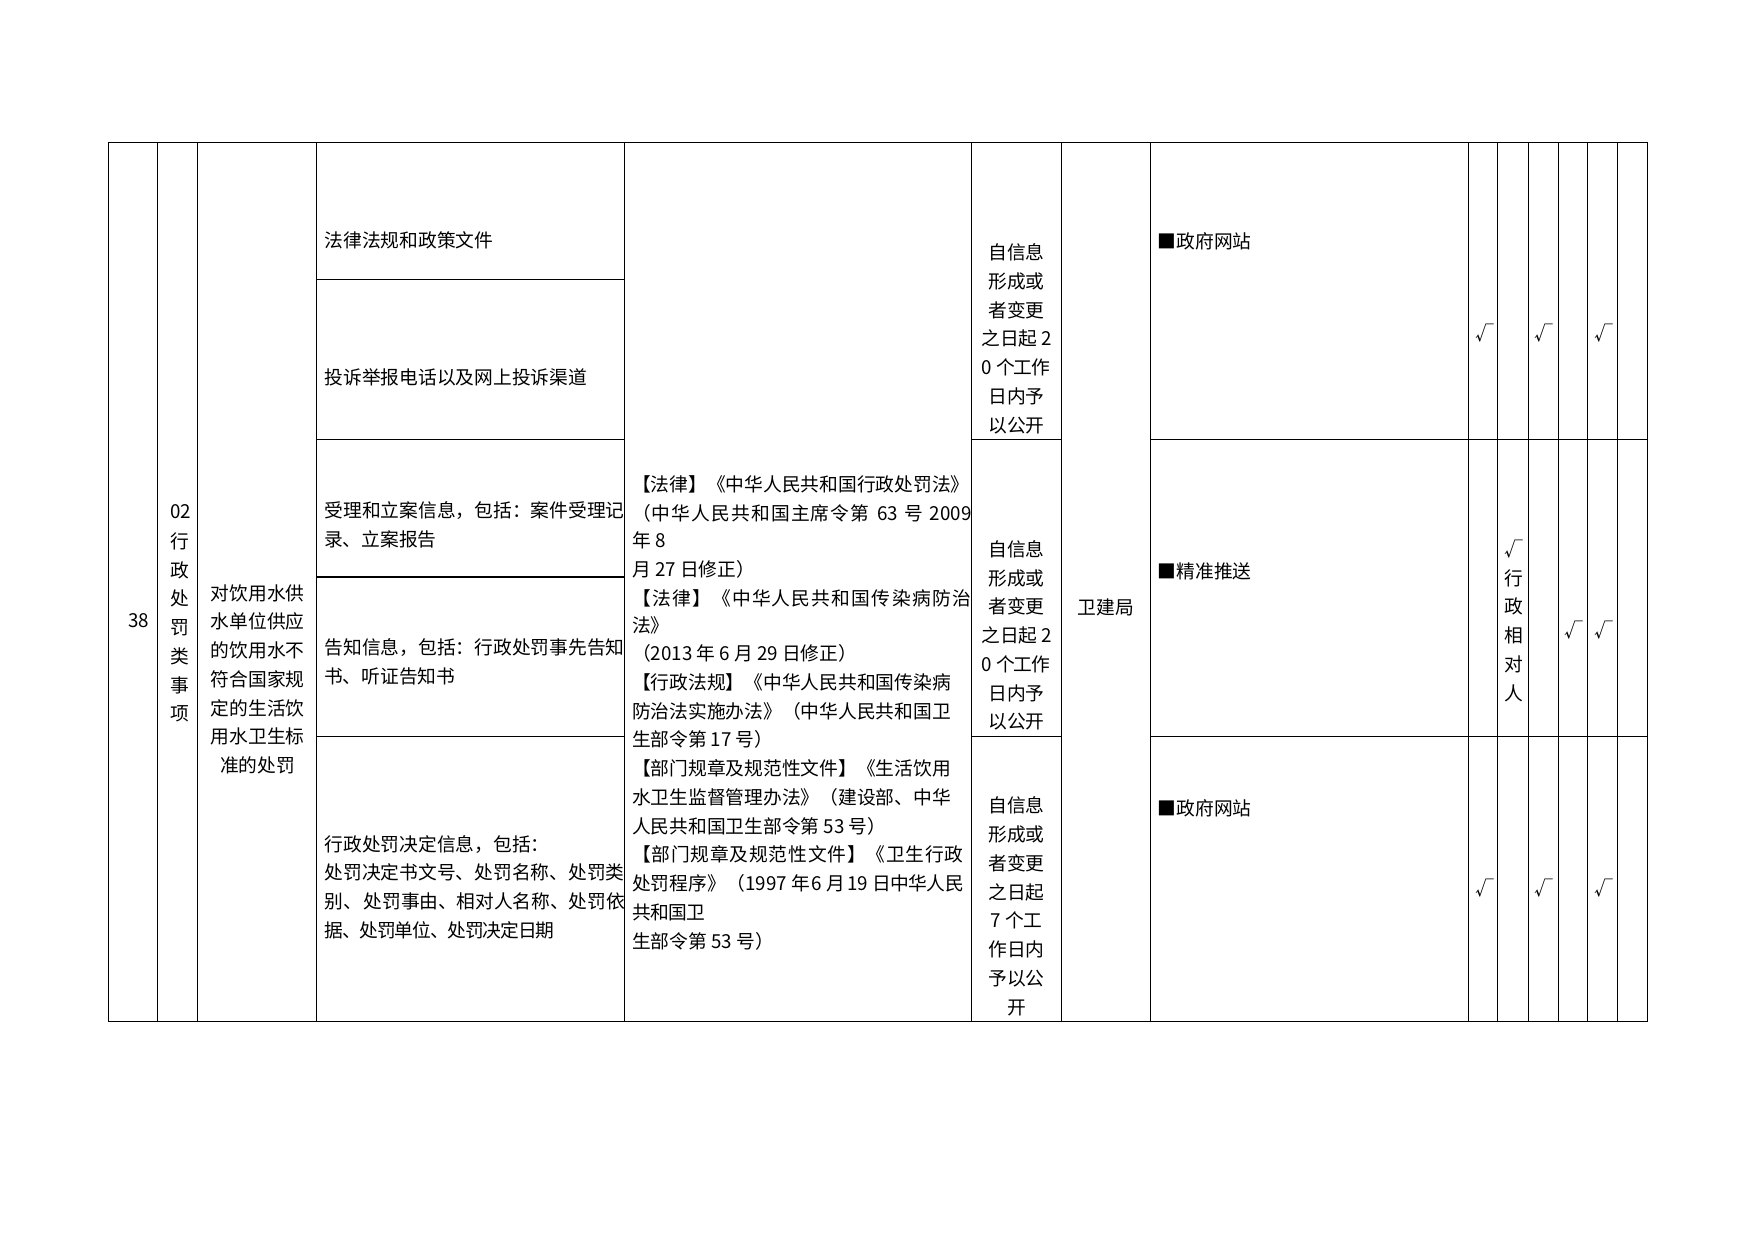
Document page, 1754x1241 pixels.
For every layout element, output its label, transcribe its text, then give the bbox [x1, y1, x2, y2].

table_cell 受理和立案信息，包括：案件受理记录、立案报告 [317, 440, 624, 576]
table_header 【法律】《中华人民共和国行政处罚法》 （中华人民共和国主席令第 63 号 2009 年 8 月 27 日修正） 【法律】《中华人民共和国传染病防治法》 （2013 年 6 月 29 日修正） 【行政法规】《中华人民共和国传染病防治法实施办法》（中华人民共和国卫生部令第17 号） 【部门规章及规范性文件】《生活饮用水卫生监督管理办法》（建设部、中华人民共和国卫生部令第 53 号） 【部门规章及规范性文件】《卫生行政处罚程序》（1997 年 6 月 19 日中华人民共和国卫 生部令第 53 号） [625, 143, 971, 1021]
table_header ■政府网站 [1151, 143, 1468, 439]
table_header √ [1469, 143, 1497, 439]
table_header 38 [109, 143, 157, 1021]
table_header [1559, 143, 1587, 439]
table_cell √ [1588, 440, 1617, 736]
table_header 对饮用水供水单位供应的饮用水不符合国家规定的生活饮用水卫生标准的处罚 [198, 143, 316, 1021]
table_cell √ [1588, 737, 1617, 1021]
table_header 自信息形成或者变更之日起20 个工作日内予以公开 [972, 143, 1061, 439]
table_cell √ 行政相对人 [1498, 440, 1528, 736]
table_cell [1618, 737, 1647, 1021]
table_cell [1498, 737, 1528, 1021]
table_cell 自信息形成或者变更之日起20 个工作日内予以公开 [972, 440, 1061, 736]
table_cell √ [1559, 440, 1587, 736]
table_cell 告知信息，包括：行政处罚事先告知书、听证告知书 [317, 578, 624, 736]
table_header 法律法规和政策文件 [317, 143, 624, 279]
table_cell ■政府网站 [1151, 737, 1468, 1021]
table_header [1618, 143, 1647, 439]
table_header 卫建局 [1062, 143, 1150, 1021]
table_cell [1469, 440, 1497, 736]
table_cell [1559, 737, 1587, 1021]
table_cell √ [1469, 737, 1497, 1021]
table_cell 行政处罚决定信息，包括： 处罚决定书文号、处罚名称、处罚类别、处罚事由、相对人名称、处罚依据、处罚单位、处罚决定日期 [317, 737, 624, 1021]
table_cell √ [1529, 737, 1558, 1021]
table_cell [1618, 440, 1647, 736]
table_cell 投诉举报电话以及网上投诉渠道 [317, 280, 624, 439]
table_header √ [1588, 143, 1617, 439]
table_header [1498, 143, 1528, 439]
table_cell [1529, 440, 1558, 736]
table_header √ [1529, 143, 1558, 439]
table_header 02 行政处罚类事项 [158, 143, 197, 1021]
table_cell 自信息形成或者变更之日起7 个工作日内予以公开 [972, 737, 1061, 1021]
table_cell ■精准推送 [1151, 440, 1468, 736]
